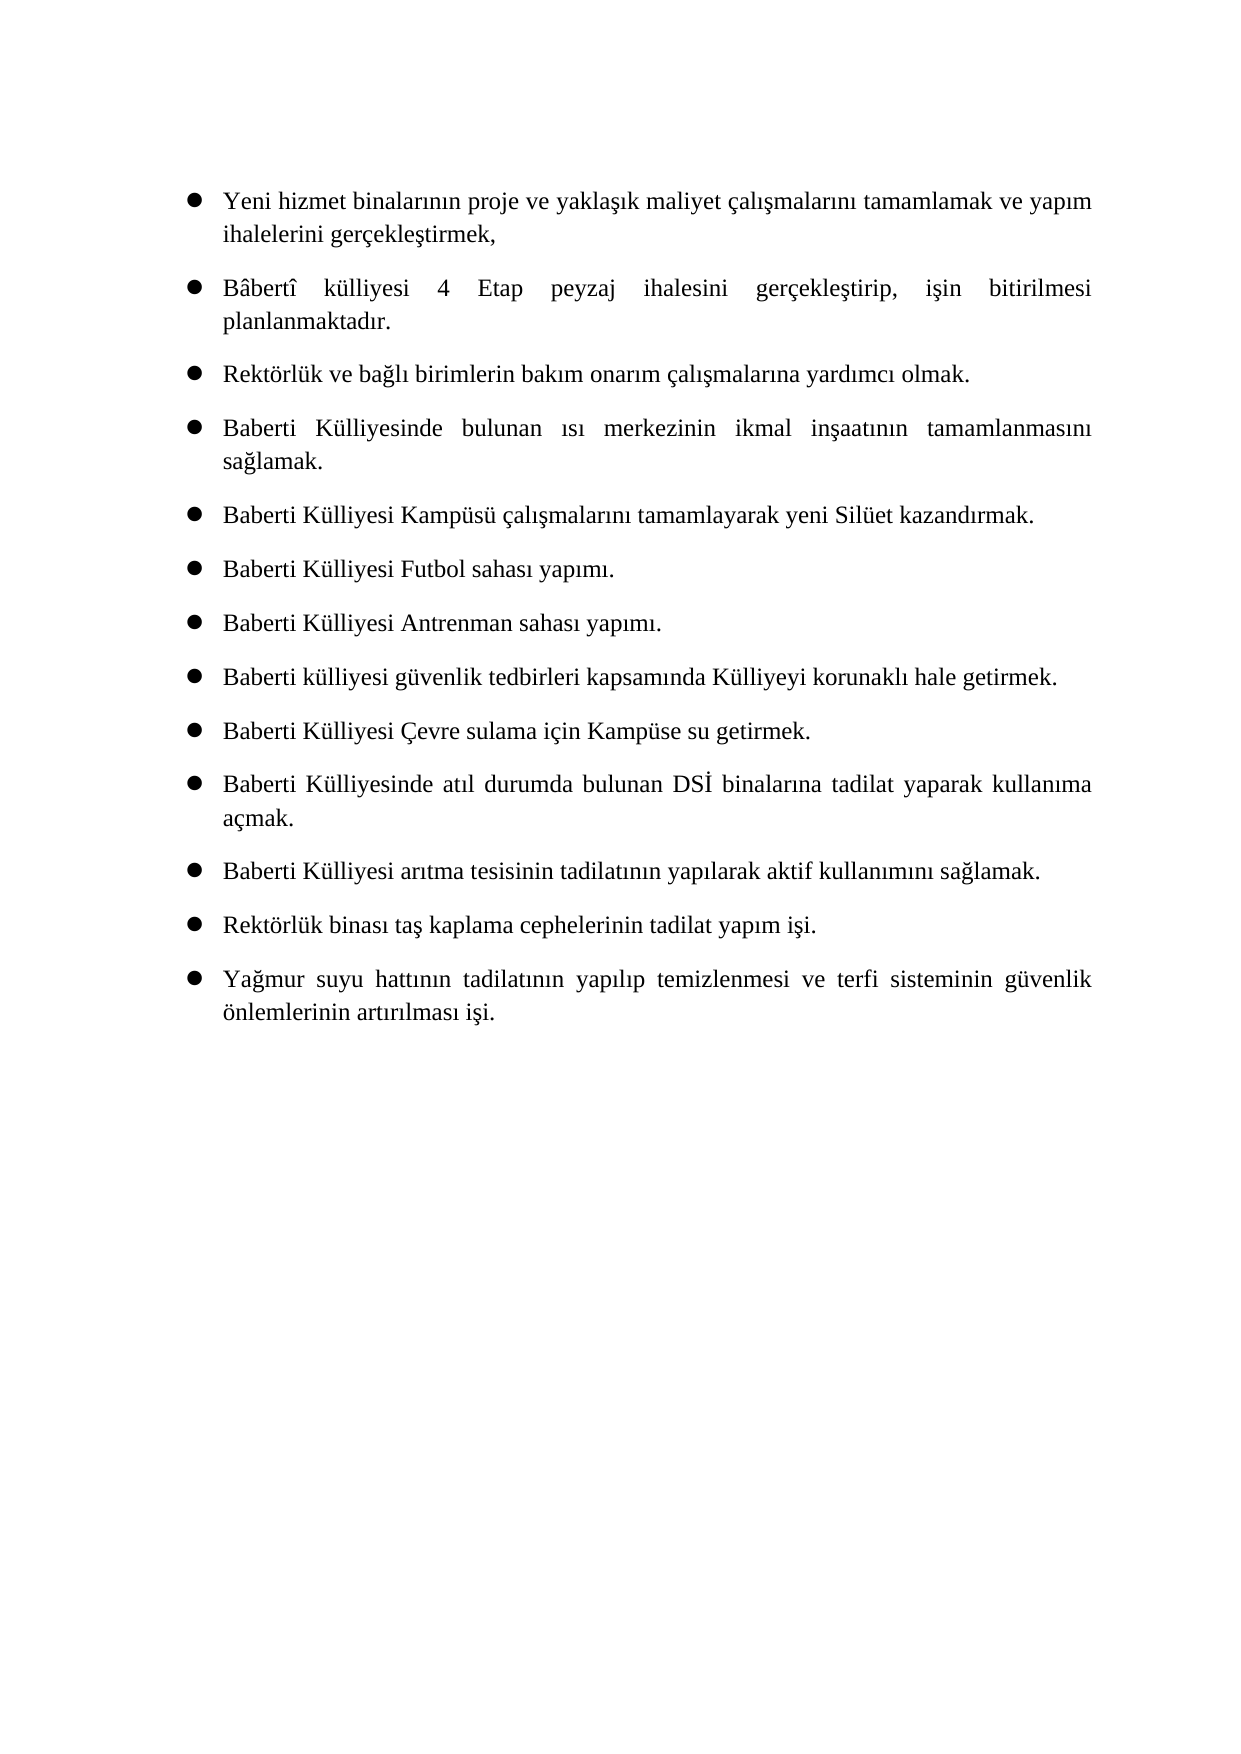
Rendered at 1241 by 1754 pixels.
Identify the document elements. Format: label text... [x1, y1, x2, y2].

list Baberti Külliyesinde atıl durumda bulunan DSİ binalarına tadilat yaparak kullanıma açmak. [185, 769, 1093, 831]
list Baberti Külliyesi Antrenman sahası yapımı. [185, 608, 1093, 637]
list Baberti Külliyesinde bulunan ısı merkezinin ikmal inşaatının tamamlanmasını sağlamak. [185, 413, 1093, 475]
list Rektörlük binası taş kaplama cephelerinin tadilat yapım işi. [185, 910, 1093, 939]
list Yeni hizmet binalarının proje ve yaklaşık maliyet çalışmalarını tamamlamak ve yapım ihalelerini gerçekleştirmek, [185, 186, 1093, 248]
list Baberti Külliyesi Çevre sulama için Kampüse su getirmek. [185, 716, 1093, 744]
list Yağmur suyu hattının tadilatının yapılıp temizlenmesi ve terfi sisteminin güvenlik önlemlerinin artırılması işi. [185, 964, 1093, 1026]
list Baberti külliyesi güvenlik tedbirleri kapsamında Külliyeyi korunaklı hale getirmek. [185, 662, 1093, 691]
list Baberti Külliyesi Futbol sahası yapımı. [185, 554, 1093, 583]
list Baberti Külliyesi arıtma tesisinin tadilatının yapılarak aktif kullanımını sağlamak. [185, 856, 1093, 885]
list Rektörlük ve bağlı birimlerin bakım onarım çalışmalarına yardımcı olmak. [185, 359, 1093, 388]
list Bâbertî külliyesi 4 Etap peyzaj ihalesini gerçekleştirip, işin bitirilmesi planlanmaktadır. [185, 273, 1093, 334]
list Baberti Külliyesi Kampüsü çalışmalarını tamamlayarak yeni Silüet kazandırmak. [185, 500, 1093, 529]
